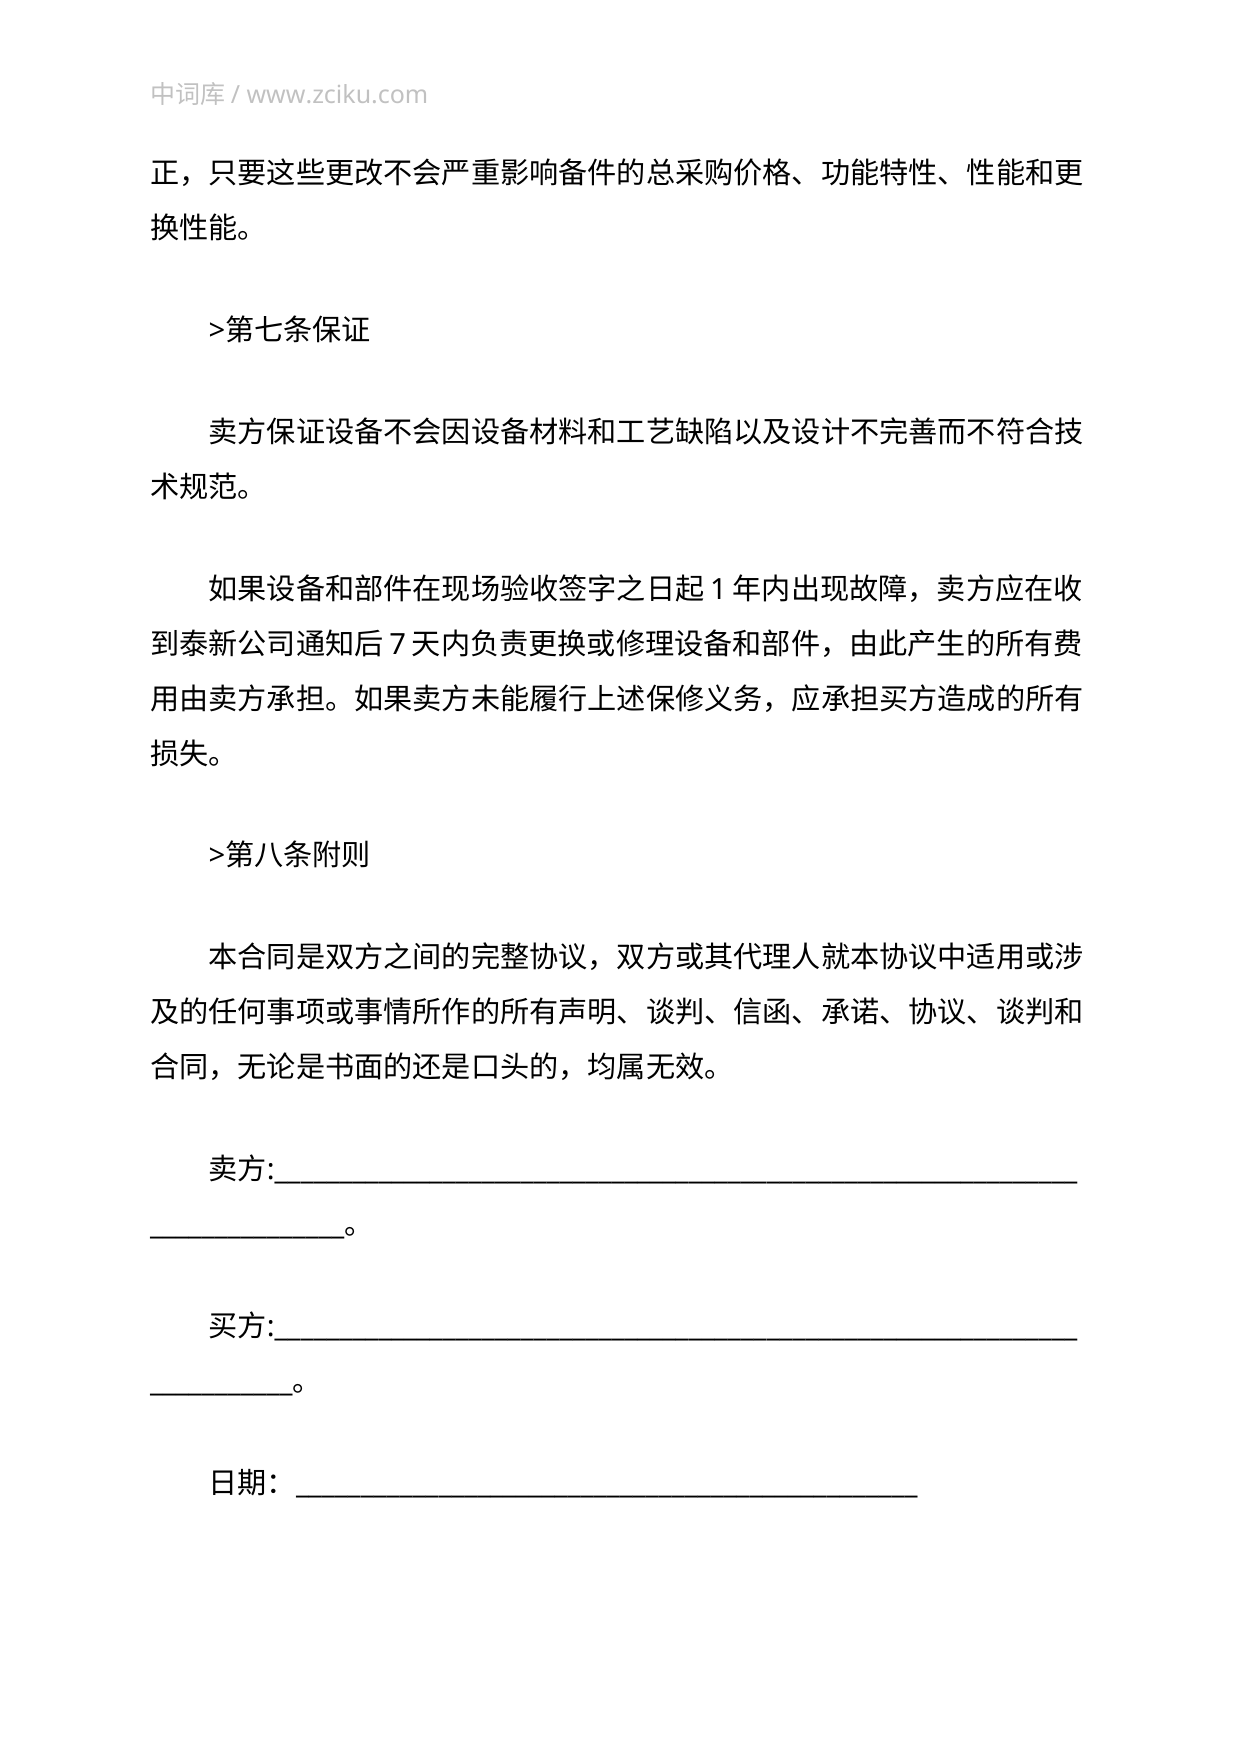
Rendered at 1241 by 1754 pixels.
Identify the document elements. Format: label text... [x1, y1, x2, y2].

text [150, 150, 1090, 247]
text 日期：________________________________________________ [150, 1459, 1090, 1502]
text 如果设备和部件在现场验收签字之日起1年内出现故障，卖方应在收到泰新公司通知后7天内负责更换或修理设备和部件，由此产生的所有费用由卖方承担。如果卖方未能履行上述保修义务，应承担买方造成的所有损失。 [150, 565, 1090, 772]
text 买方:_________________________________________________________________________。 [150, 1302, 1090, 1400]
text >第八条附则 [150, 832, 1090, 874]
text >第七条保证 [150, 307, 1090, 349]
text 卖方:_____________________________________________________________________________。 [150, 1146, 1090, 1243]
text 卖方保证设备不会因设备材料和工艺缺陷以及设计不完善而不符合技术规范。 [150, 409, 1090, 506]
text 本合同是双方之间的完整协议，双方或其代理人就本协议中适用或涉及的任何事项或事情所作的所有声明、谈判、信函、承诺、协议、谈判和合同，无论是书面的还是口头的，均属无效。 [150, 934, 1090, 1086]
